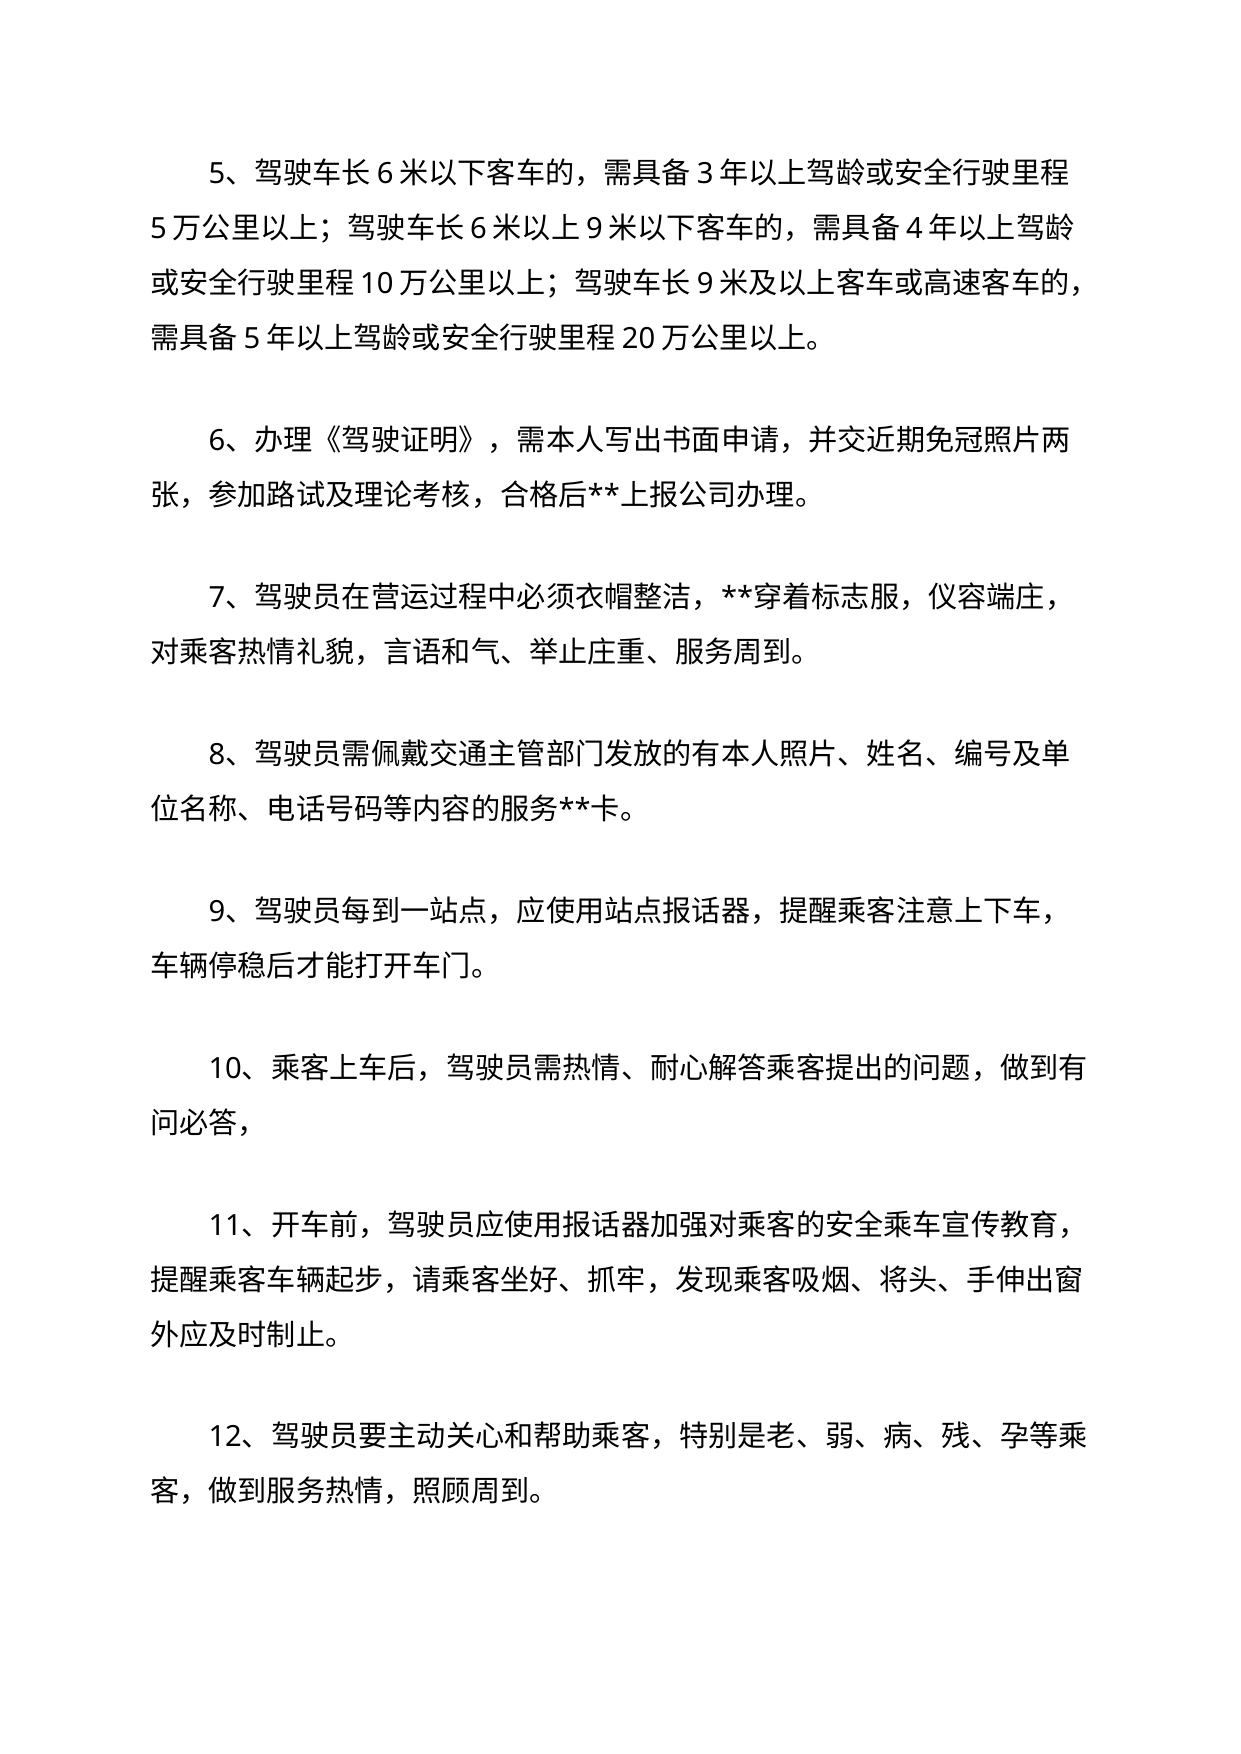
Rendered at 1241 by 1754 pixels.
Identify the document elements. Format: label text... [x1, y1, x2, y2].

text 11、开车前，驾驶员应使用报话器加强对乘客的安全乘车宣传教育，提醒乘客车辆起步，请乘客坐好、抓牢，发现乘客吸烟、将头、手伸出窗外应及时制止。 [150, 1201, 1090, 1353]
text 10、乘客上车后，驾驶员需热情、耐心解答乘客提出的问题，做到有问必答， [150, 1044, 1090, 1142]
text 6、办理《驾驶证明》，需本人写出书面申请，并交近期免冠照片两张，参加路试及理论考核，合格后**上报公司办理。 [150, 417, 1090, 514]
text 9、驾驶员每到一站点，应使用站点报话器，提醒乘客注意上下车，车辆停稳后才能打开车门。 [150, 888, 1090, 985]
text 7、驾驶员在营运过程中必须衣帽整洁，**穿着标志服，仪容端庄，对乘客热情礼貌，言语和气、举止庄重、服务周到。 [150, 574, 1090, 671]
text 12、驾驶员要主动关心和帮助乘客，特别是老、弱、病、残、孕等乘客，做到服务热情，照顾周到。 [150, 1413, 1090, 1510]
text 8、驾驶员需佩戴交通主管部门发放的有本人照片、姓名、编号及单位名称、电话号码等内容的服务**卡。 [150, 731, 1090, 828]
text 5、驾驶车长6米以下客车的，需具备3年以上驾龄或安全行驶里程5万公里以上；驾驶车长6米以上9米以下客车的，需具备4年以上驾龄或安全行驶里程10万公里以上；驾驶车长9米及以上客车或高速客车的，需具备5年以上驾龄或安全行驶里程20万公里以上。 [150, 150, 1090, 357]
